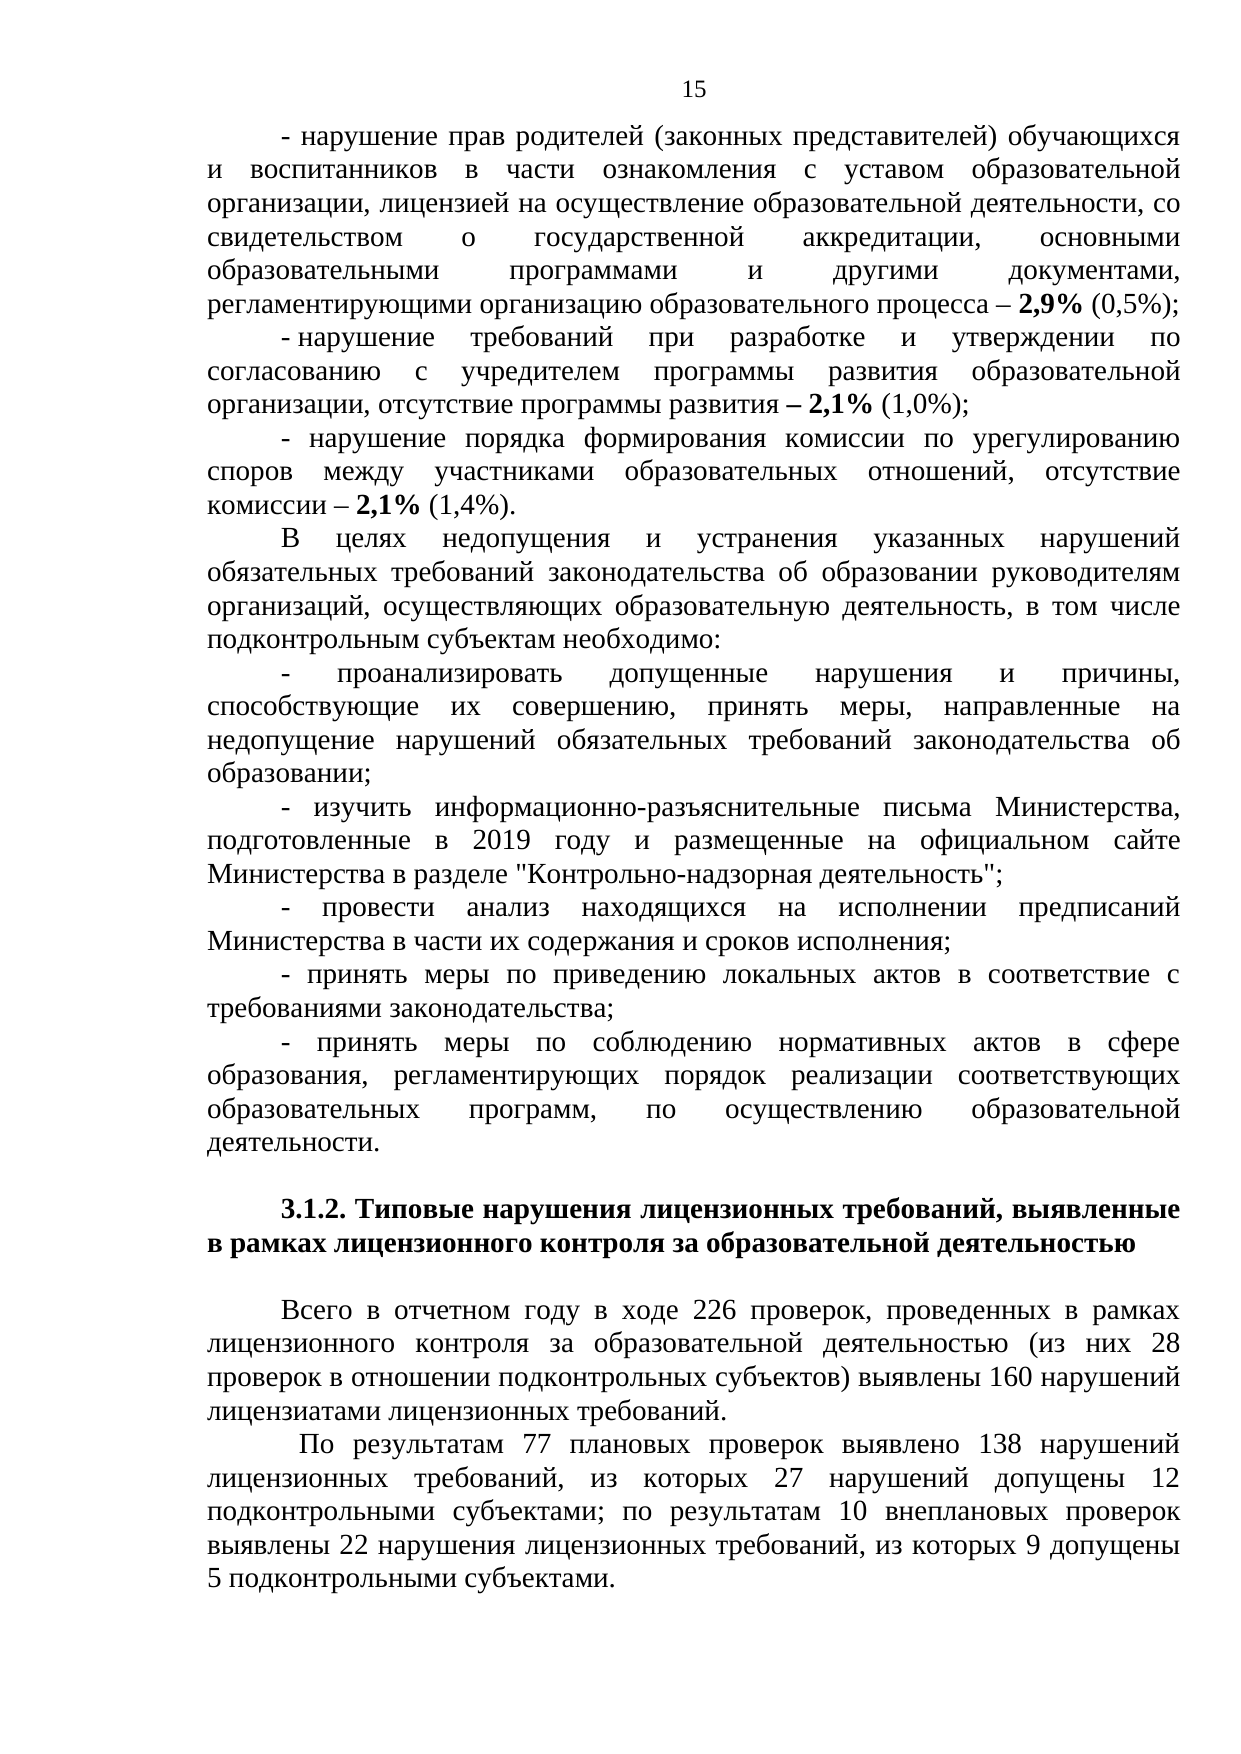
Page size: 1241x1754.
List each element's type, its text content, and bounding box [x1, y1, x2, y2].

text - провести анализ находящихся на исполнении предписаний Министерства в части их содержания и сроков исполнения; [207, 889, 1181, 957]
text 3.1.2. Типовые нарушения лицензионных требований, выявленные в рамках лицензионного контроля за образовательной деятельностью [207, 1191, 1181, 1258]
text - нарушение прав родителей (законных представителей) обучающихся и воспитанников в части ознакомления с уставом образовательной организации, лицензией на осуществление образовательной деятельности, со свидетельством о государственной аккредитации, основными образовательными программами и другими документами, регламентирующими организацию образовательного процесса – 2,9% (0,5%); [207, 118, 1181, 319]
text - изучить информационно-разъяснительные письма Министерства, подготовленные в 2019 году и размещенные на официальном сайте Министерства в разделе "Контрольно-надзорная деятельность"; [207, 789, 1181, 889]
text - принять меры по соблюдению нормативных актов в сфере образования, регламентирующих порядок реализации соответствующих образовательных программ, по осуществлению образовательной деятельности. [207, 1024, 1181, 1158]
text - нарушение порядка формирования комиссии по урегулированию споров между участниками образовательных отношений, отсутствие комиссии – 2,1% (1,4%). [207, 420, 1181, 521]
text По результатам 77 плановых проверок выявлено 138 нарушений лицензионных требований, из которых 27 нарушений допущены 12 подконтрольными субъектами; по результатам 10 внеплановых проверок выявлены 22 нарушения лицензионных требований, из которых 9 допущены 5 подконтрольными субъектами. [207, 1426, 1181, 1594]
text Всего в отчетном году в ходе 226 проверок, проведенных в рамках лицензионного контроля за образовательной деятельностью (из них 28 проверок в отношении подконтрольных субъектов) выявлены 160 нарушений лицензиатами лицензионных требований. [207, 1292, 1181, 1426]
text - нарушение требований при разработке и утверждении по согласованию с учредителем программы развития образовательной организации, отсутствие программы развития – 2,1% (1,0%); [207, 319, 1181, 420]
text - проанализировать допущенные нарушения и причины, способствующие их совершению, принять меры, направленные на недопущение нарушений обязательных требований законодательства об образовании; [207, 655, 1181, 789]
text - принять меры по приведению локальных актов в соответствие с требованиями законодательства; [207, 957, 1181, 1024]
text В целях недопущения и устранения указанных нарушений обязательных требований законодательства об образовании руководителям организаций, осуществляющих образовательную деятельность, в том числе подконтрольным субъектам необходимо: [207, 521, 1181, 655]
